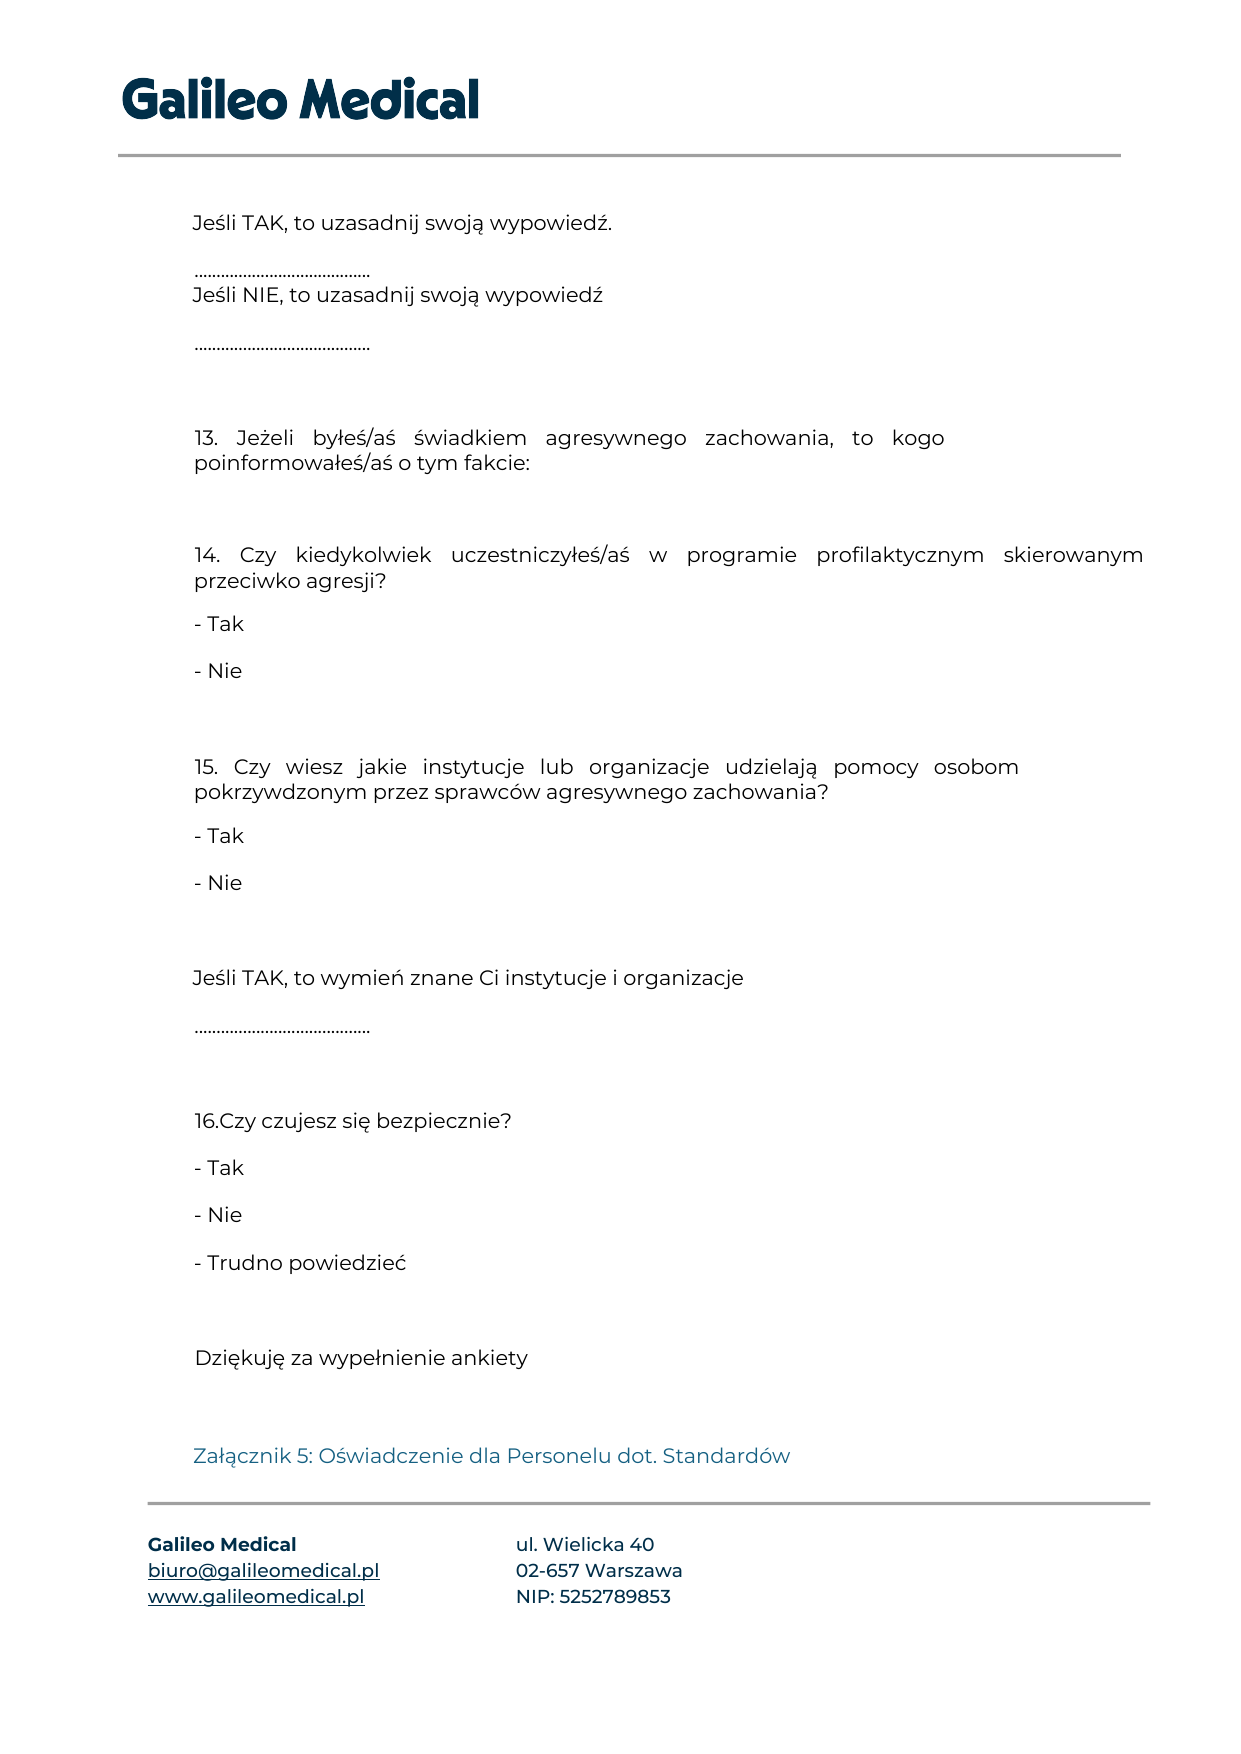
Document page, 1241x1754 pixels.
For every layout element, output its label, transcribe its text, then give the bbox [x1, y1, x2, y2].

text ........................................ [194, 257, 1150, 283]
text 14. Czy kiedykolwiek uczestniczyłeś/aś w programie profilaktycznym skierowanym przeciwko agresji? [194, 542, 1145, 593]
text - Tak [194, 823, 1150, 848]
text - Tak [194, 1155, 1150, 1181]
text Załącznik 5: Oświadczenie dla Personelu dot. Standardów [193, 1443, 1150, 1468]
text - Nie [194, 1202, 1150, 1228]
text - Trudno powiedzieć [194, 1250, 1150, 1275]
picture [118, 65, 484, 126]
text ........................................ [194, 1013, 1150, 1038]
text ........................................ [194, 330, 1150, 355]
text 15. Czy wiesz jakie instytucje lub organizacje udzielają pomocy osobom pokrzywdzonym przez sprawców agresywnego zachowania? [194, 754, 1020, 805]
text - Tak [194, 612, 1150, 637]
text 16.Czy czujesz się bezpiecznie? [194, 1108, 1150, 1133]
text - Nie [194, 659, 1150, 684]
text 13. Jeżeli byłeś/aś świadkiem agresywnego zachowania, to kogo poinformowałeś/aś o tym fakcie: [194, 425, 946, 476]
text Jeśli NIE, to uzasadnij swoją wypowiedź [192, 283, 1150, 308]
text - Nie [194, 870, 1150, 896]
text Dziękuję za wypełnienie ankiety [194, 1345, 1150, 1371]
text Jeśli TAK, to uzasadnij swoją wypowiedź. [192, 210, 1150, 235]
text Jeśli TAK, to wymień znane Ci instytucje i organizacje [192, 966, 1150, 991]
